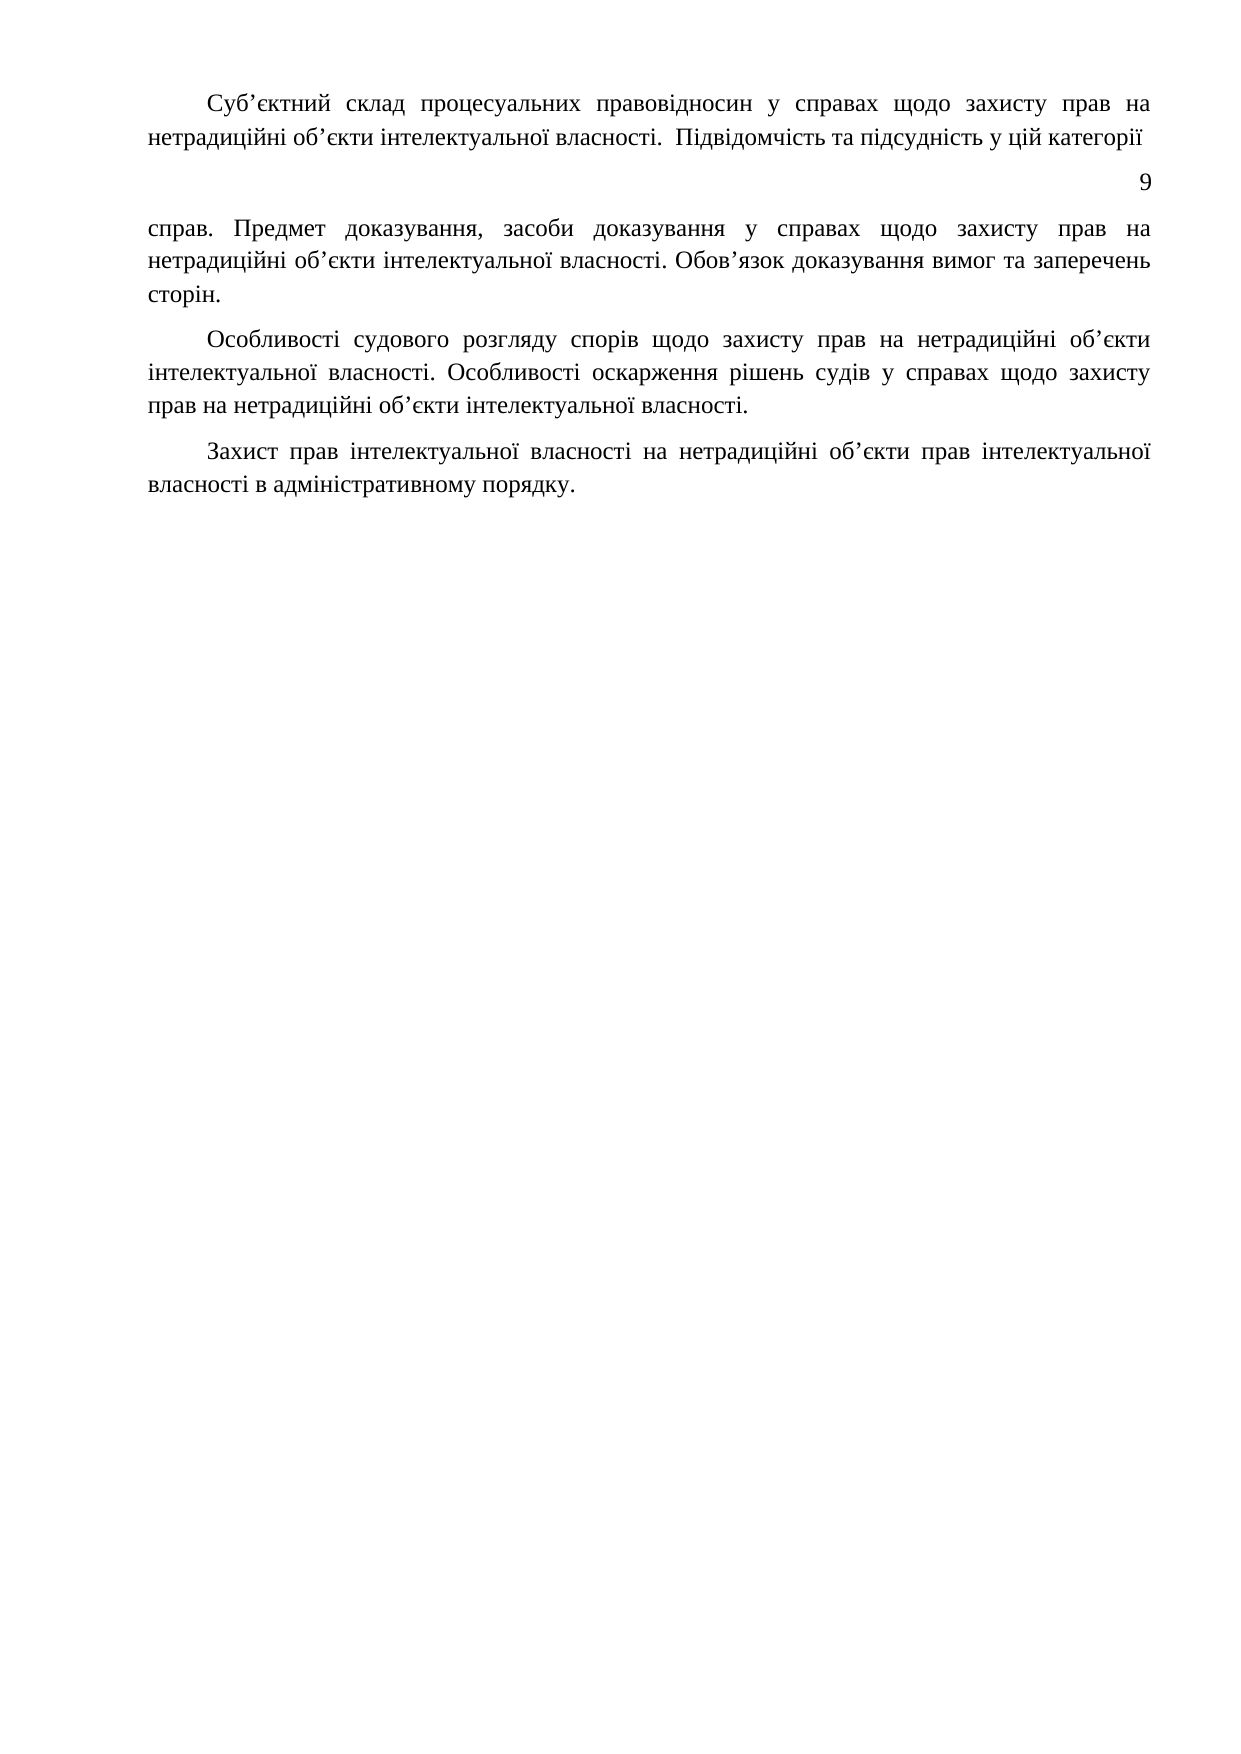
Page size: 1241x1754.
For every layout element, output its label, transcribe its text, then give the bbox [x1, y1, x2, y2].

text справ. Предмет доказування, засоби доказування у справах щодо захисту прав на нетрадиційні об’єкти інтелектуальної власності. Обов’язок доказування вимог та заперечень сторін. [148, 213, 1152, 307]
text Захист прав інтелектуальної власності на нетрадиційні об’єкти прав інтелектуальної власності в адміністративному порядку. [148, 436, 1152, 497]
text Особливості судового розгляду спорів щодо захисту прав на нетрадиційні об’єкти інтелектуальної власності. Особливості оскарження рішень судів у справах щодо захисту прав на нетрадиційні об’єкти інтелектуальної власності. [148, 324, 1152, 419]
text Суб’єктний склад процесуальних правовідносин у справах щодо захисту прав на нетрадиційні об’єкти інтелектуальної власності. Підвідомчість та підсудність у цій категорії [148, 88, 1152, 150]
text 9 [148, 167, 1152, 196]
